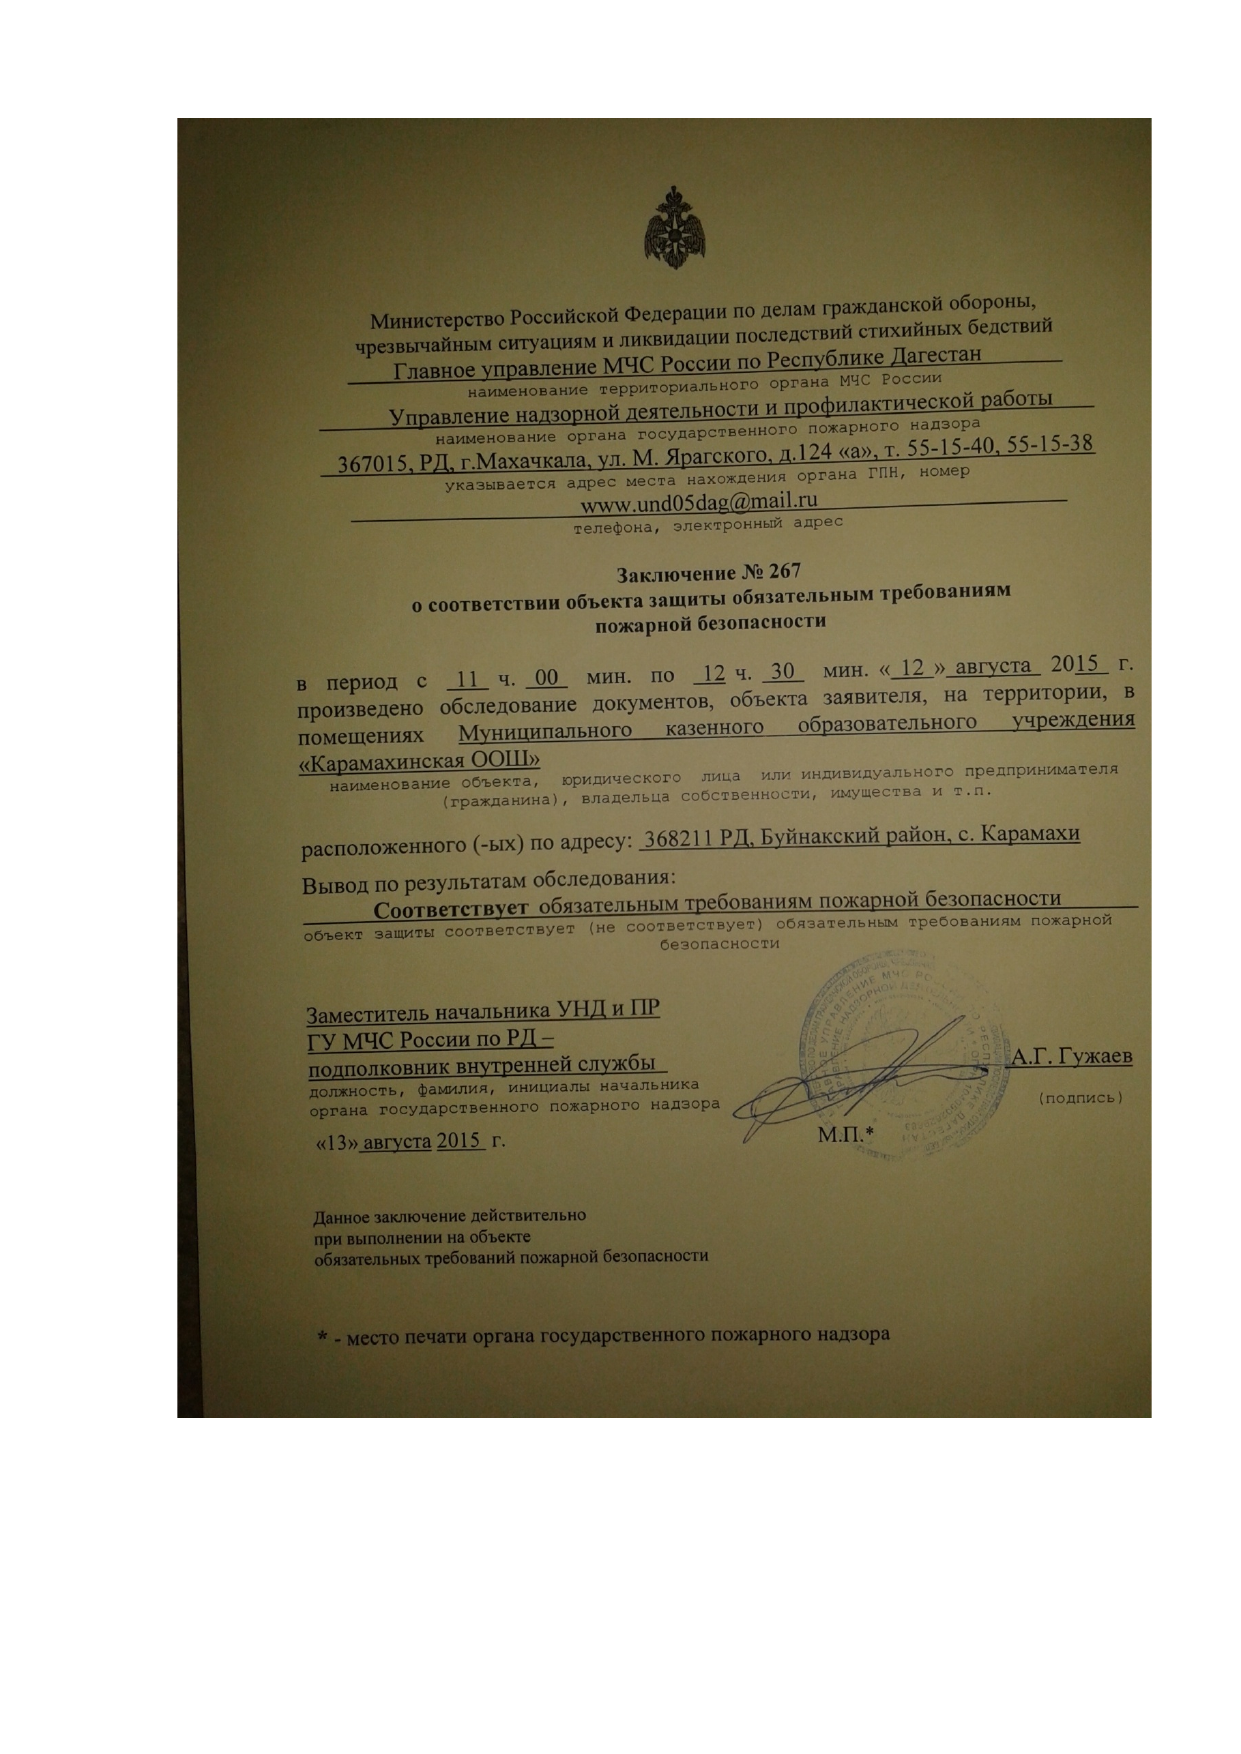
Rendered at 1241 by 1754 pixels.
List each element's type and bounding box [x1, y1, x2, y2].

picture [177, 118, 1152, 1418]
